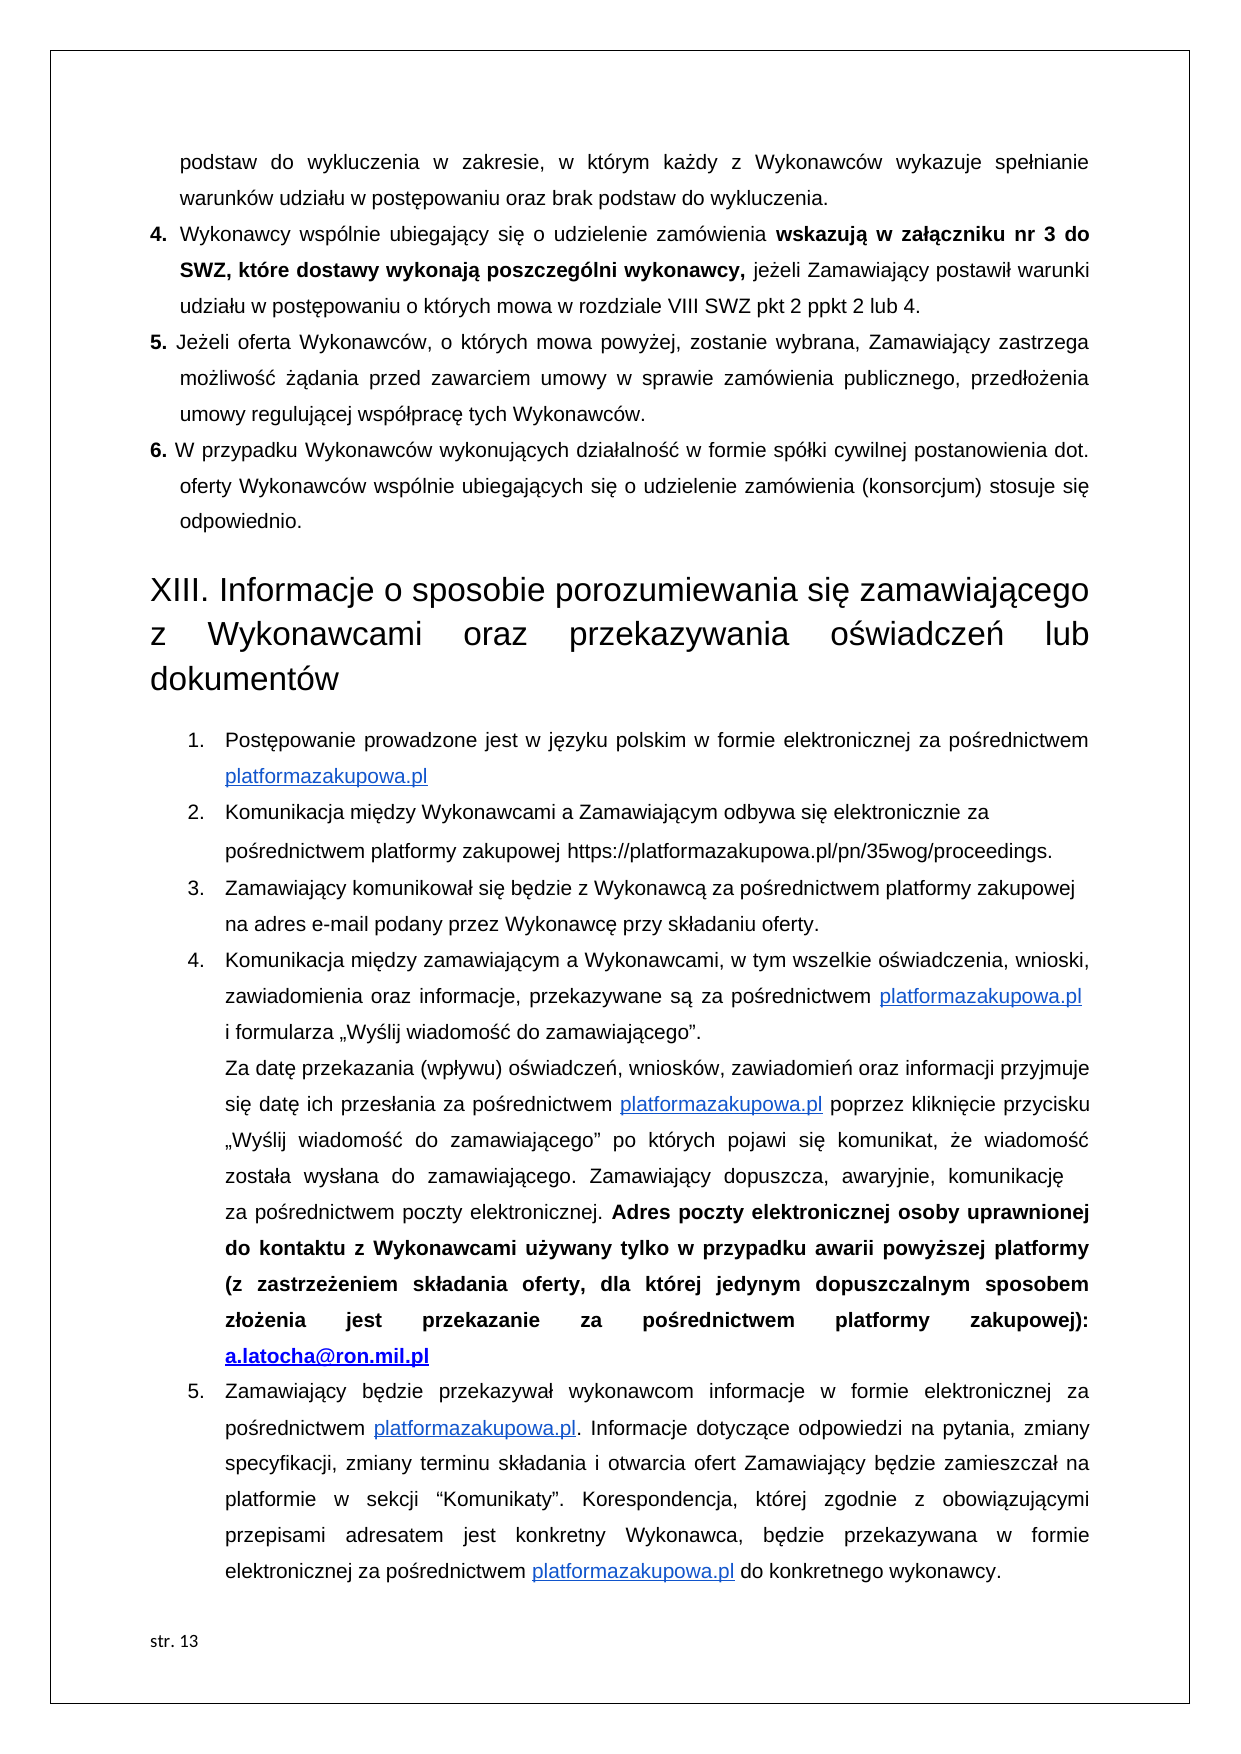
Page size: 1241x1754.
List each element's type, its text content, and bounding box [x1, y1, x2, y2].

list Zamawiający komunikował się będzie z Wykonawcą za pośrednictwem platformy zakupowej na adres e-mail podany przez Wykonawcę przy składaniu oferty. [187, 876, 1090, 936]
text 5. Jeżeli oferta Wykonawców, o których mowa powyżej, zostanie wybrana, Zamawiający zastrzega możliwość żądania przed zawarciem umowy w sprawie zamówienia publicznego, przedłożenia umowy regulującej współpracę tych Wykonawców. [150, 330, 1090, 426]
list Postępowanie prowadzone jest w języku polskim w formie elektronicznej za pośrednictwem platformazakupowa.pl [187, 728, 1090, 788]
text 4. Wykonawcy wspólnie ubiegający się o udzielenie zamówienia wskazują w załączniku nr 3 do SWZ, które dostawy wykonają poszczególni wykonawcy, jeżeli Zamawiający postawił warunki udziału w postępowaniu o których mowa w rozdziale VIII SWZ pkt 2 ppkt 2 lub 4. [150, 222, 1090, 318]
text Za datę przekazania (wpływu) oświadczeń, wniosków, zawiadomień oraz informacji przyjmuje się datę ich przesłania za pośrednictwem platformazakupowa.pl poprzez kliknięcie przycisku „Wyślij wiadomość do zamawiającego” po których pojawi się komunikat, że wiadomość została wysłana do zamawiającego. Zamawiający dopuszcza, awaryjnie, komunikację za pośrednictwem poczty elektronicznej. Adres poczty elektronicznej osoby uprawnionej do kontaktu z Wykonawcami używany tylko w przypadku awarii powyższej platformy (z zastrzeżeniem składania oferty, dla której jedynym dopuszczalnym sposobem złożenia jest przekazanie za pośrednictwem platformy zakupowej): a.latocha@ron.mil.pl [225, 1056, 1090, 1367]
list Komunikacja między zamawiającym a Wykonawcami, w tym wszelkie oświadczenia, wnioski, zawiadomienia oraz informacje, przekazywane są za pośrednictwem platformazakupowa.pl i formularza „Wyślij wiadomość do zamawiającego”. [187, 948, 1090, 1044]
text 6. W przypadku Wykonawców wykonujących działalność w formie spółki cywilnej postanowienia dot. oferty Wykonawców wspólnie ubiegających się o udzielenie zamówienia (konsorcjum) stosuje się odpowiednio. [150, 437, 1090, 533]
subtitle XIII. Informacje o sposobie porozumiewania się zamawiającego z Wykonawcami oraz przekazywania oświadczeń lub dokumentów [150, 570, 1090, 697]
list Komunikacja między Wykonawcami a Zamawiającym odbywa się elektronicznie za pośrednictwem platformy zakupowej https://platformazakupowa.pl/pn/35wog/proceedings. [187, 800, 1090, 863]
list Zamawiający będzie przekazywał wykonawcom informacje w formie elektronicznej za pośrednictwem platformazakupowa.pl. Informacje dotyczące odpowiedzi na pytania, zmiany specyfikacji, zmiany terminu składania i otwarcia ofert Zamawiający będzie zamieszczał na platformie w sekcji “Komunikaty”. Korespondencja, której zgodnie z obowiązującymi przepisami adresatem jest konkretny Wykonawca, będzie przekazywana w formie elektronicznej za pośrednictwem platformazakupowa.pl do konkretnego wykonawcy. [187, 1379, 1090, 1583]
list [150, 150, 1090, 210]
